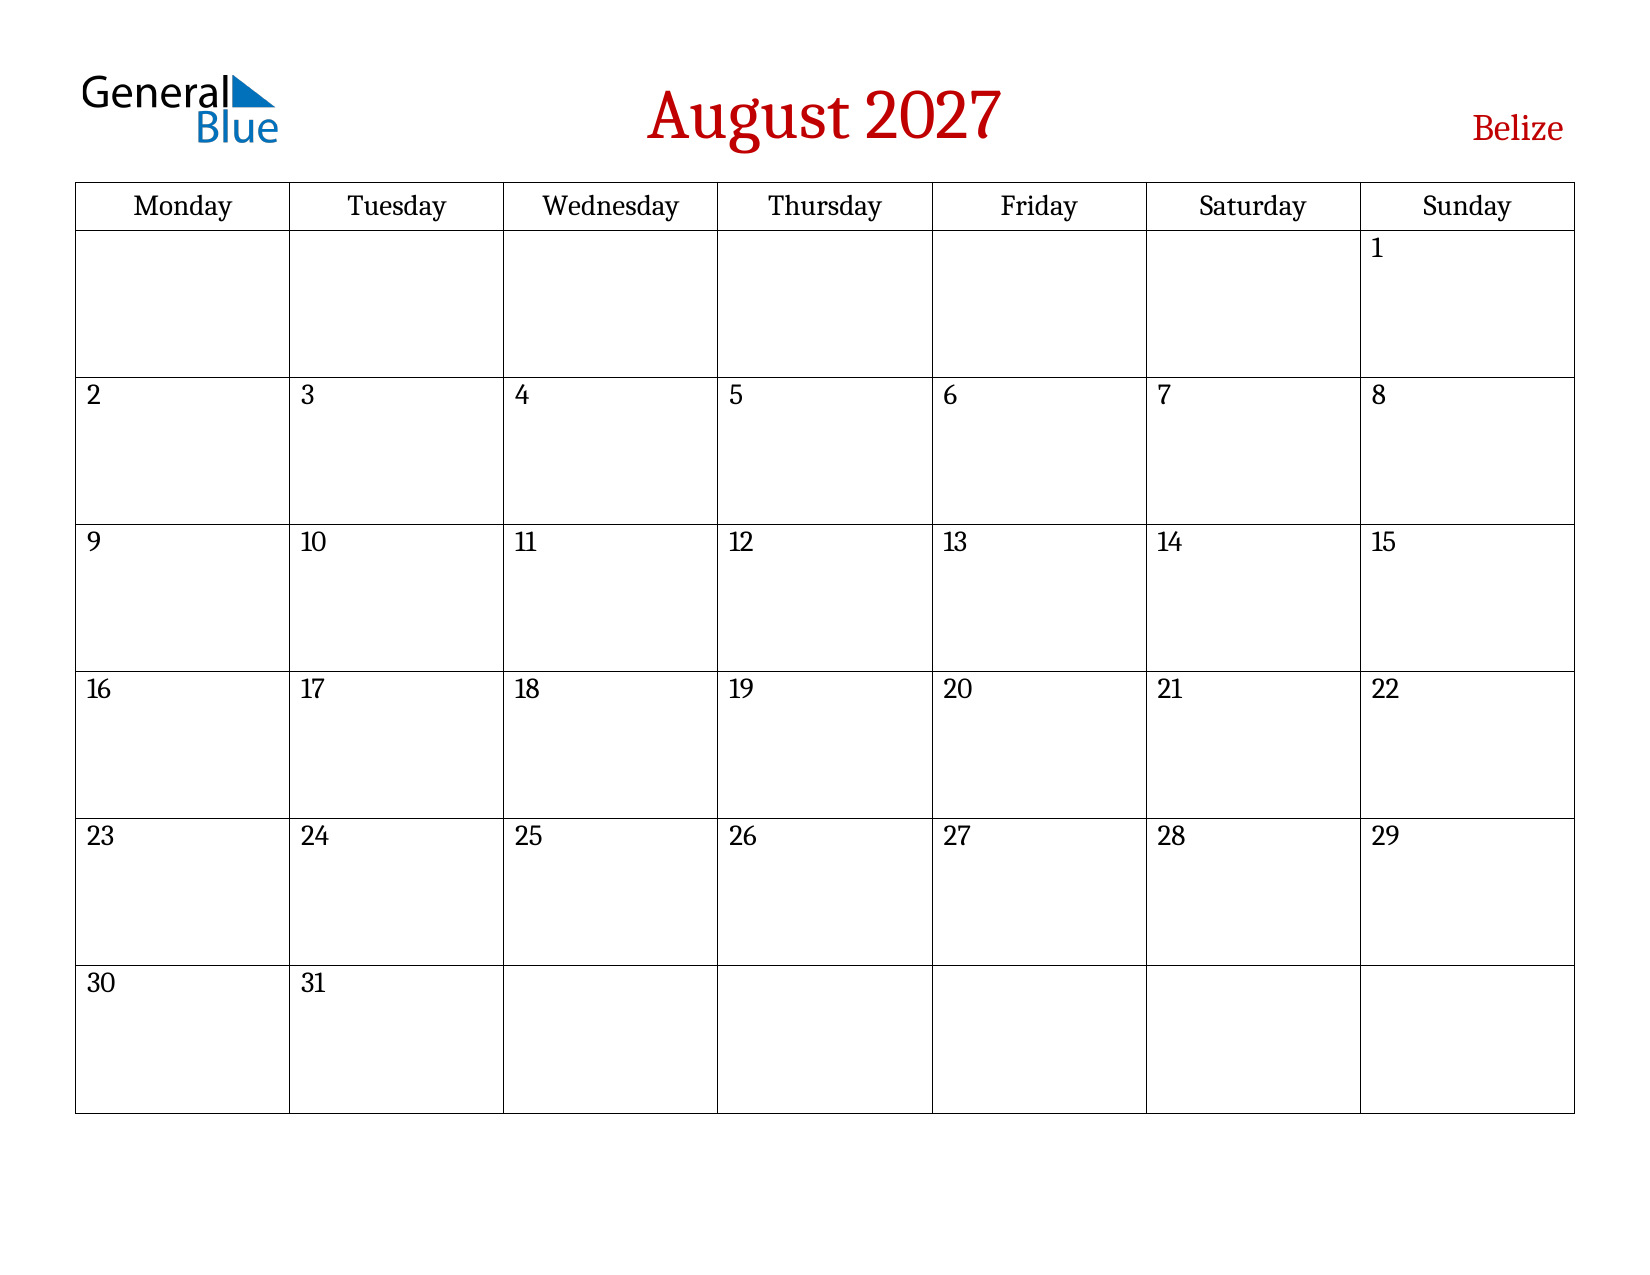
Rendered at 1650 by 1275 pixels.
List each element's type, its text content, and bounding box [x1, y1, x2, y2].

table_cell [718, 265, 932, 377]
table_cell [1361, 265, 1574, 377]
table_cell 18 [504, 672, 717, 706]
table_cell 20 [933, 672, 1146, 706]
table_header [76, 75, 503, 182]
table_cell [290, 559, 503, 671]
table_cell 24 [290, 819, 503, 853]
table_cell 1 [1361, 231, 1574, 264]
table_cell [1361, 853, 1574, 965]
table_cell 26 [718, 819, 932, 853]
table_cell [718, 853, 932, 965]
table_cell 13 [933, 525, 1146, 559]
table_cell 19 [718, 672, 932, 706]
table_cell 16 [76, 672, 289, 706]
table_cell 30 [76, 966, 289, 1000]
table_cell [718, 231, 932, 264]
table_cell [290, 412, 503, 524]
table_cell Saturday [1147, 183, 1360, 230]
table_cell [290, 853, 503, 965]
table_cell [1147, 231, 1360, 264]
table_cell 23 [76, 819, 289, 853]
table_cell [1147, 1000, 1360, 1112]
table_cell [76, 1000, 289, 1112]
table_cell 31 [290, 966, 503, 1000]
table_cell [504, 265, 717, 377]
table_cell [933, 966, 1146, 1000]
table_cell [1361, 1000, 1574, 1112]
table_cell [933, 706, 1146, 818]
table_cell 11 [504, 525, 717, 559]
table_cell [504, 412, 717, 524]
table_cell [718, 1000, 932, 1112]
table_cell Friday [933, 183, 1146, 230]
table_cell [504, 559, 717, 671]
table_cell [1147, 559, 1360, 671]
table_cell [504, 1000, 717, 1112]
table_cell [718, 966, 932, 1000]
picture [82, 75, 278, 143]
table_cell 10 [290, 525, 503, 559]
table_cell [933, 412, 1146, 524]
table_cell [933, 265, 1146, 377]
table_cell [1147, 966, 1360, 1000]
table_header August 2027 [504, 75, 1146, 182]
table_cell Thursday [718, 183, 932, 230]
table_cell 22 [1361, 672, 1574, 706]
table_cell Monday [76, 183, 289, 230]
table_header Belize [1146, 75, 1574, 182]
table_cell [1147, 853, 1360, 965]
table_cell [290, 265, 503, 377]
table_cell [718, 706, 932, 818]
table_cell 15 [1361, 525, 1574, 559]
table_cell 2 [76, 378, 289, 412]
table_cell [76, 706, 289, 818]
table_cell [76, 265, 289, 377]
table_cell [504, 231, 717, 264]
table_cell [290, 231, 503, 264]
table_cell [1361, 706, 1574, 818]
table_cell [933, 231, 1146, 264]
table_cell [504, 853, 717, 965]
table_cell 21 [1147, 672, 1360, 706]
table_cell 29 [1361, 819, 1574, 853]
table_cell 4 [504, 378, 717, 412]
table_cell [76, 412, 289, 524]
table_cell 14 [1147, 525, 1360, 559]
table_cell [290, 1000, 503, 1112]
table_cell 8 [1361, 378, 1574, 412]
table_cell 7 [1147, 378, 1360, 412]
table_cell Tuesday [290, 183, 503, 230]
table_cell [1147, 265, 1360, 377]
table_cell [1361, 966, 1574, 1000]
table_cell 17 [290, 672, 503, 706]
table_cell [290, 706, 503, 818]
table_cell 12 [718, 525, 932, 559]
table_cell [76, 559, 289, 671]
table_cell [933, 1000, 1146, 1112]
table_cell 6 [933, 378, 1146, 412]
table_cell [718, 412, 932, 524]
table_cell [1147, 412, 1360, 524]
table_cell [1361, 412, 1574, 524]
table_cell [504, 706, 717, 818]
table_cell [718, 559, 932, 671]
table_cell 27 [933, 819, 1146, 853]
table_cell [76, 853, 289, 965]
table_cell 28 [1147, 819, 1360, 853]
table_cell 3 [290, 378, 503, 412]
table_cell [504, 966, 717, 1000]
table_cell [1361, 559, 1574, 671]
table_cell 9 [76, 525, 289, 559]
table_cell Sunday [1361, 183, 1574, 230]
table_cell Wednesday [504, 183, 717, 230]
table_cell 5 [718, 378, 932, 412]
table_cell [933, 853, 1146, 965]
table_cell [933, 559, 1146, 671]
table_cell 25 [504, 819, 717, 853]
table_cell [76, 231, 289, 264]
table_cell [1147, 706, 1360, 818]
